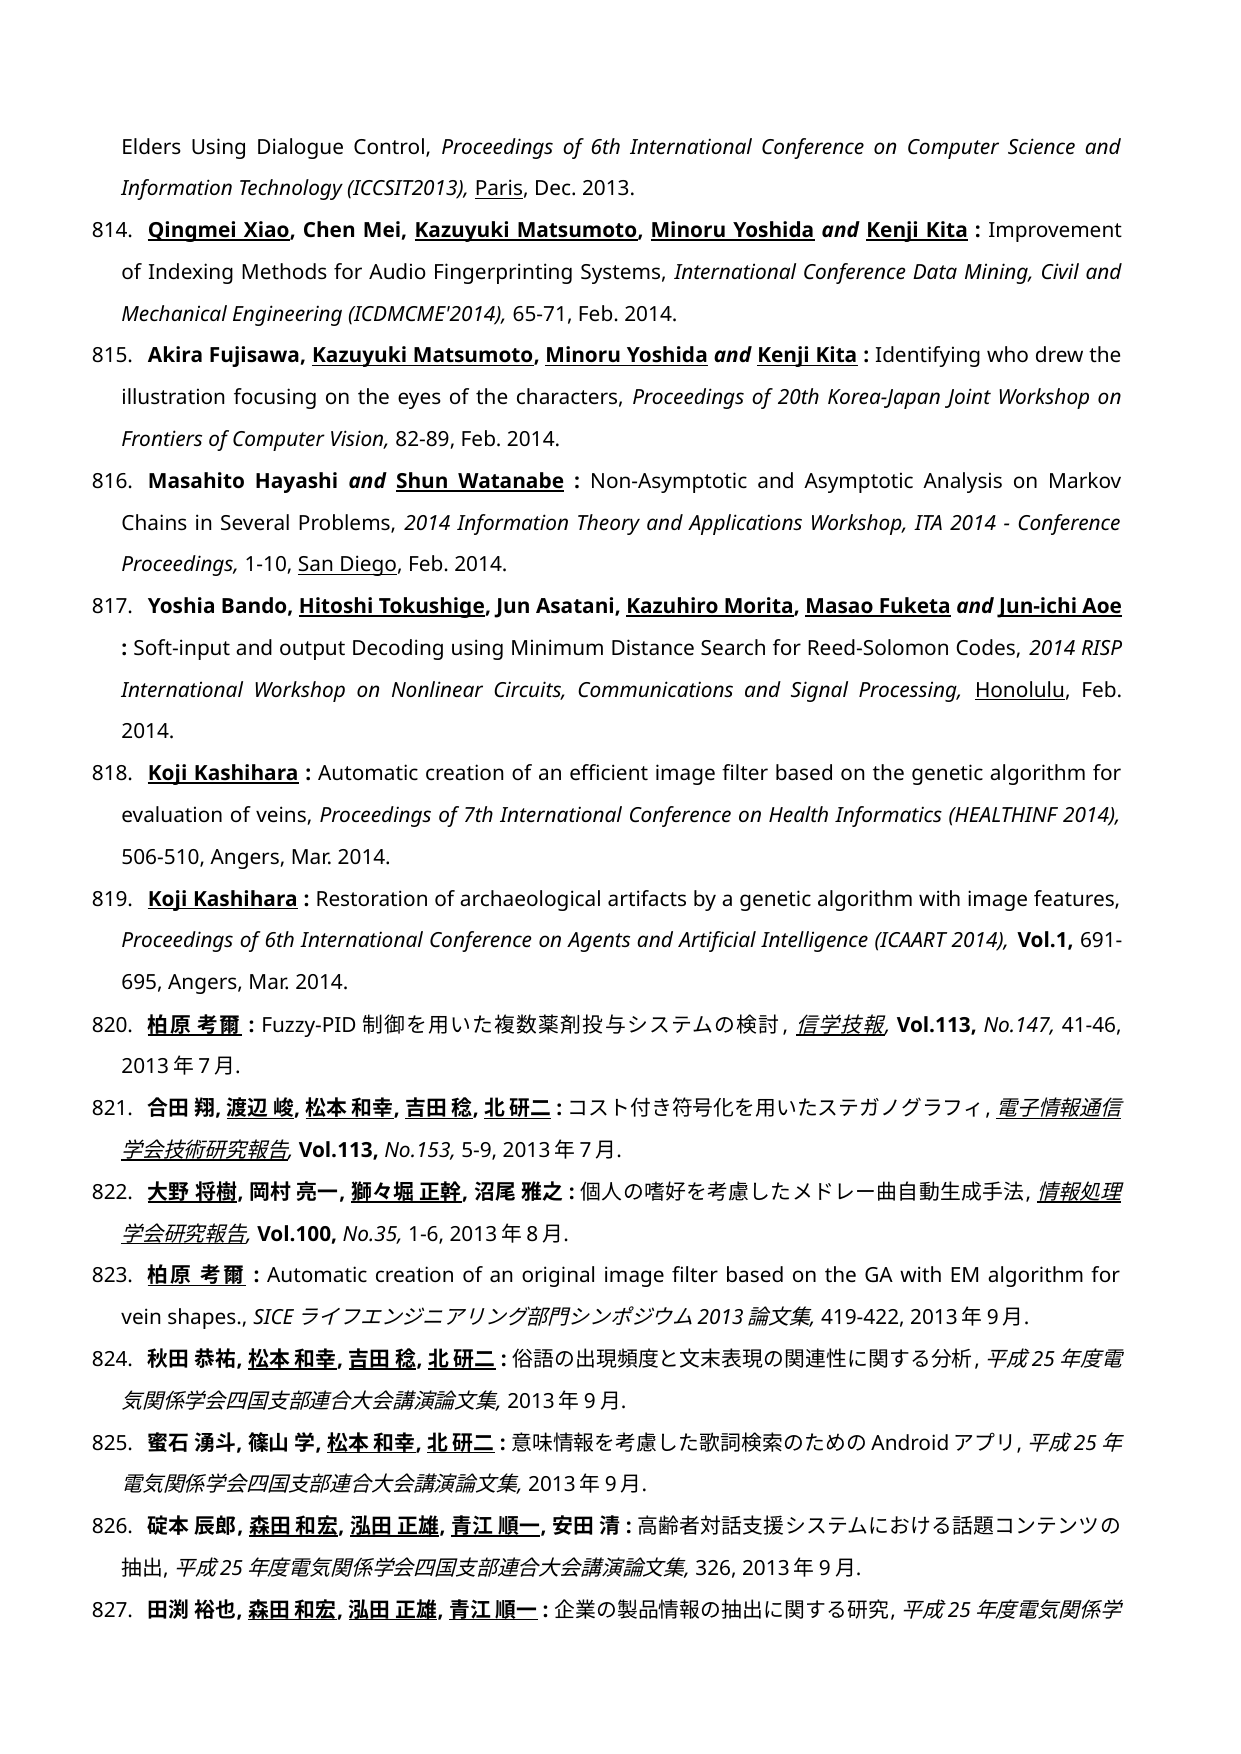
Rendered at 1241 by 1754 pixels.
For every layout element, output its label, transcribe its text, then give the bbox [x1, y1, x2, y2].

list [92, 125, 1122, 209]
list Qingmei Xiao, Chen Mei, Kazuyuki Matsumoto, Minoru Yoshida and Kenji Kita : Improvement of Indexing Methods for Audio Fingerprinting Systems, International Conference Data Mining, Civil and Mechanical Engineering (ICDMCME'2014), 65-71, Feb. 2014. [92, 209, 1122, 334]
list Koji Kashihara : Automatic creation of an efficient image filter based on the genetic algorithm for evaluation of veins, Proceedings of 7th International Conference on Health Informatics (HEALTHINF 2014), 506-510, Angers, Mar. 2014. [92, 752, 1122, 877]
list 大野 将樹, 岡村 亮一, 獅々堀 正幹, 沼尾 雅之 : 個人の嗜好を考慮したメドレー曲自動生成手法, 情報処理学会研究報告, Vol.100, No.35, 1-6, 2013年8月. [92, 1169, 1122, 1253]
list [92, 1587, 1122, 1629]
list Akira Fujisawa, Kazuyuki Matsumoto, Minoru Yoshida and Kenji Kita : Identifying who drew the illustration focusing on the eyes of the characters, Proceedings of 20th Korea-Japan Joint Workshop on Frontiers of Computer Vision, 82-89, Feb. 2014. [92, 334, 1122, 459]
list 柏原 考爾 : Automatic creation of an original image filter based on the GA with EM algorithm for vein shapes., SICEライフエンジニアリング部門シンポジウム2013論文集, 419-422, 2013年9月. [92, 1253, 1122, 1336]
list 柏原 考爾 : Fuzzy-PID制御を用いた複数薬剤投与システムの検討, 信学技報, Vol.113, No.147, 41-46, 2013年7月. [92, 1002, 1122, 1086]
list 碇本 辰郎, 森田 和宏, 泓田 正雄, 青江 順一, 安田 清 : 高齢者対話支援システムにおける話題コンテンツの抽出, 平成25年度電気関係学会四国支部連合大会講演論文集, 326, 2013年9月. [92, 1503, 1122, 1587]
list 秋田 恭祐, 松本 和幸, 吉田 稔, 北 研二 : 俗語の出現頻度と文末表現の関連性に関する分析, 平成25年度電気関係学会四国支部連合大会講演論文集, 2013年9月. [92, 1336, 1122, 1420]
list 合田 翔, 渡辺 峻, 松本 和幸, 吉田 稔, 北 研二 : コスト付き符号化を用いたステガノグラフィ, 電子情報通信学会技術研究報告, Vol.113, No.153, 5-9, 2013年7月. [92, 1086, 1122, 1169]
list Masahito Hayashi and Shun Watanabe : Non-Asymptotic and Asymptotic Analysis on Markov Chains in Several Problems, 2014 Information Theory and Applications Workshop, ITA 2014 - Conference Proceedings, 1-10, San Diego, Feb. 2014. [92, 459, 1122, 584]
list 蜜石 湧斗, 篠山 学, 松本 和幸, 北 研二 : 意味情報を考慮した歌詞検索のためのAndroidアプリ, 平成25年電気関係学会四国支部連合大会講演論文集, 2013年9月. [92, 1420, 1122, 1503]
list Koji Kashihara : Restoration of archaeological artifacts by a genetic algorithm with image features, Proceedings of 6th International Conference on Agents and Artificial Intelligence (ICAART 2014), Vol.1, 691-695, Angers, Mar. 2014. [92, 877, 1122, 1002]
list Yoshia Bando, Hitoshi Tokushige, Jun Asatani, Kazuhiro Morita, Masao Fuketa and Jun-ichi Aoe : Soft-input and output Decoding using Minimum Distance Search for Reed-Solomon Codes, 2014 RISP International Workshop on Nonlinear Circuits, Communications and Signal Processing, Honolulu, Feb. 2014. [92, 584, 1122, 752]
